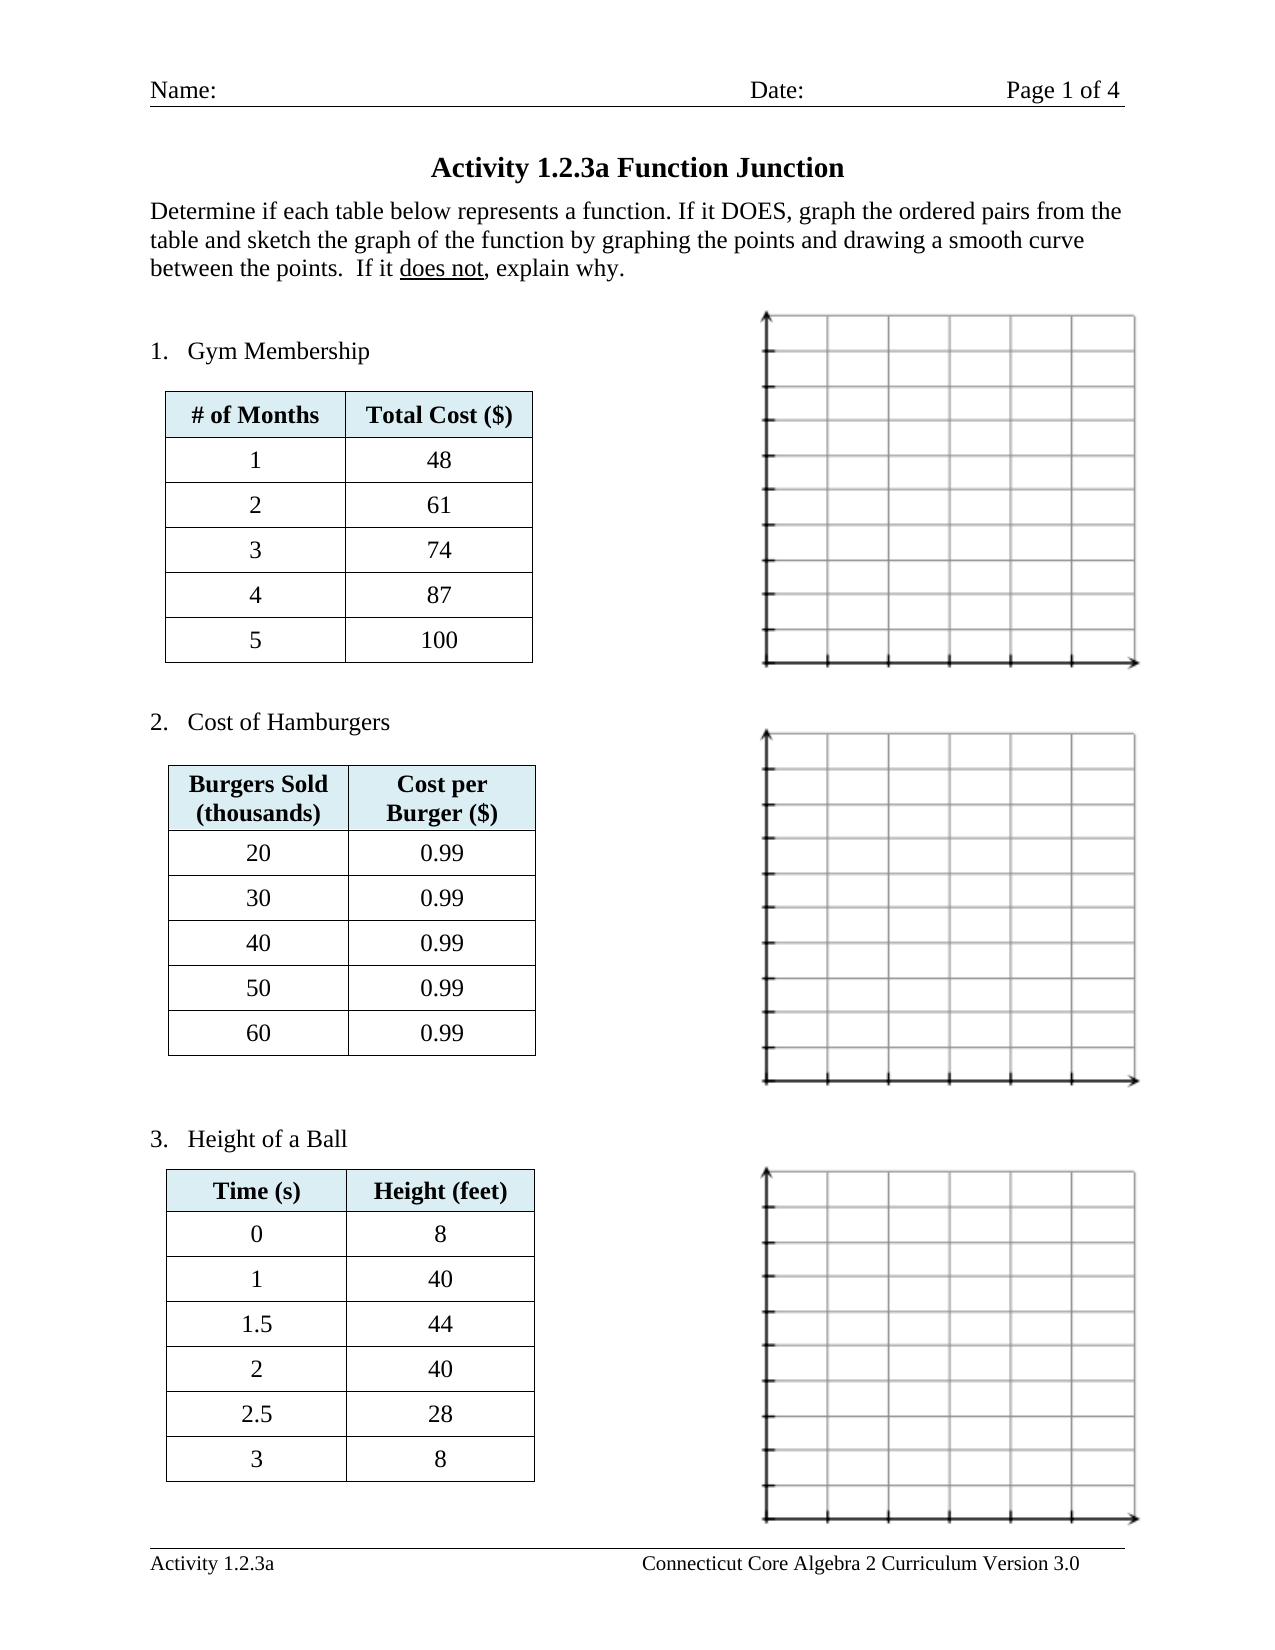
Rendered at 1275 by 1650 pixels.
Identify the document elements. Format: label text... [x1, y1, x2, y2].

table_header Height (feet) [347, 1170, 534, 1211]
table_header Time (s) [167, 1170, 346, 1211]
table_cell 48 [346, 438, 532, 482]
table_cell 3 [167, 1437, 346, 1481]
table_cell 40 [347, 1257, 534, 1301]
table_header Total Cost ($) [346, 392, 532, 437]
table_cell 0.99 [349, 831, 535, 874]
table_cell 0.99 [349, 1011, 535, 1054]
list Cost of Hamburgers [150, 707, 1125, 736]
table_cell 74 [346, 528, 532, 572]
table_cell 1.5 [167, 1302, 346, 1346]
table_cell 0.99 [349, 876, 535, 919]
table_header Burgers Sold (thousands) [169, 766, 348, 829]
list Gym Membership [150, 336, 751, 365]
table_cell 50 [169, 966, 348, 1009]
table_cell 30 [169, 876, 348, 919]
table_cell 1 [167, 1257, 346, 1301]
table_cell 60 [169, 1011, 348, 1054]
table_cell 8 [347, 1212, 534, 1256]
table_cell 87 [346, 573, 532, 617]
table_cell 61 [346, 483, 532, 527]
table_cell 100 [346, 618, 532, 662]
list Height of a Ball [150, 1124, 1125, 1153]
table_cell 1 [166, 438, 345, 482]
table_cell 0.99 [349, 921, 535, 964]
table_cell 44 [347, 1302, 534, 1346]
table_cell 20 [169, 831, 348, 874]
table_cell 2 [167, 1347, 346, 1391]
table_cell 40 [347, 1347, 534, 1391]
table_cell 5 [166, 618, 345, 662]
table_cell 4 [166, 573, 345, 617]
table_cell 2.5 [167, 1392, 346, 1436]
text Activity 1.2.3a Function Junction [150, 150, 1125, 183]
table_cell 8 [347, 1437, 534, 1481]
table_cell 2 [166, 483, 345, 527]
table_cell 28 [347, 1392, 534, 1436]
table_cell 3 [166, 528, 345, 572]
table_header Cost per Burger ($) [349, 766, 535, 829]
table_header # of Months [166, 392, 345, 437]
table_cell 0 [167, 1212, 346, 1256]
table_cell 0.99 [349, 966, 535, 1009]
table_cell 40 [169, 921, 348, 964]
text Determine if each table below represents a function. If it DOES, graph the ordered pairs from the table and sketch the graph of the function by graphing the points and drawing a smooth curve between the points. If it does not, explain why. [150, 196, 1125, 282]
